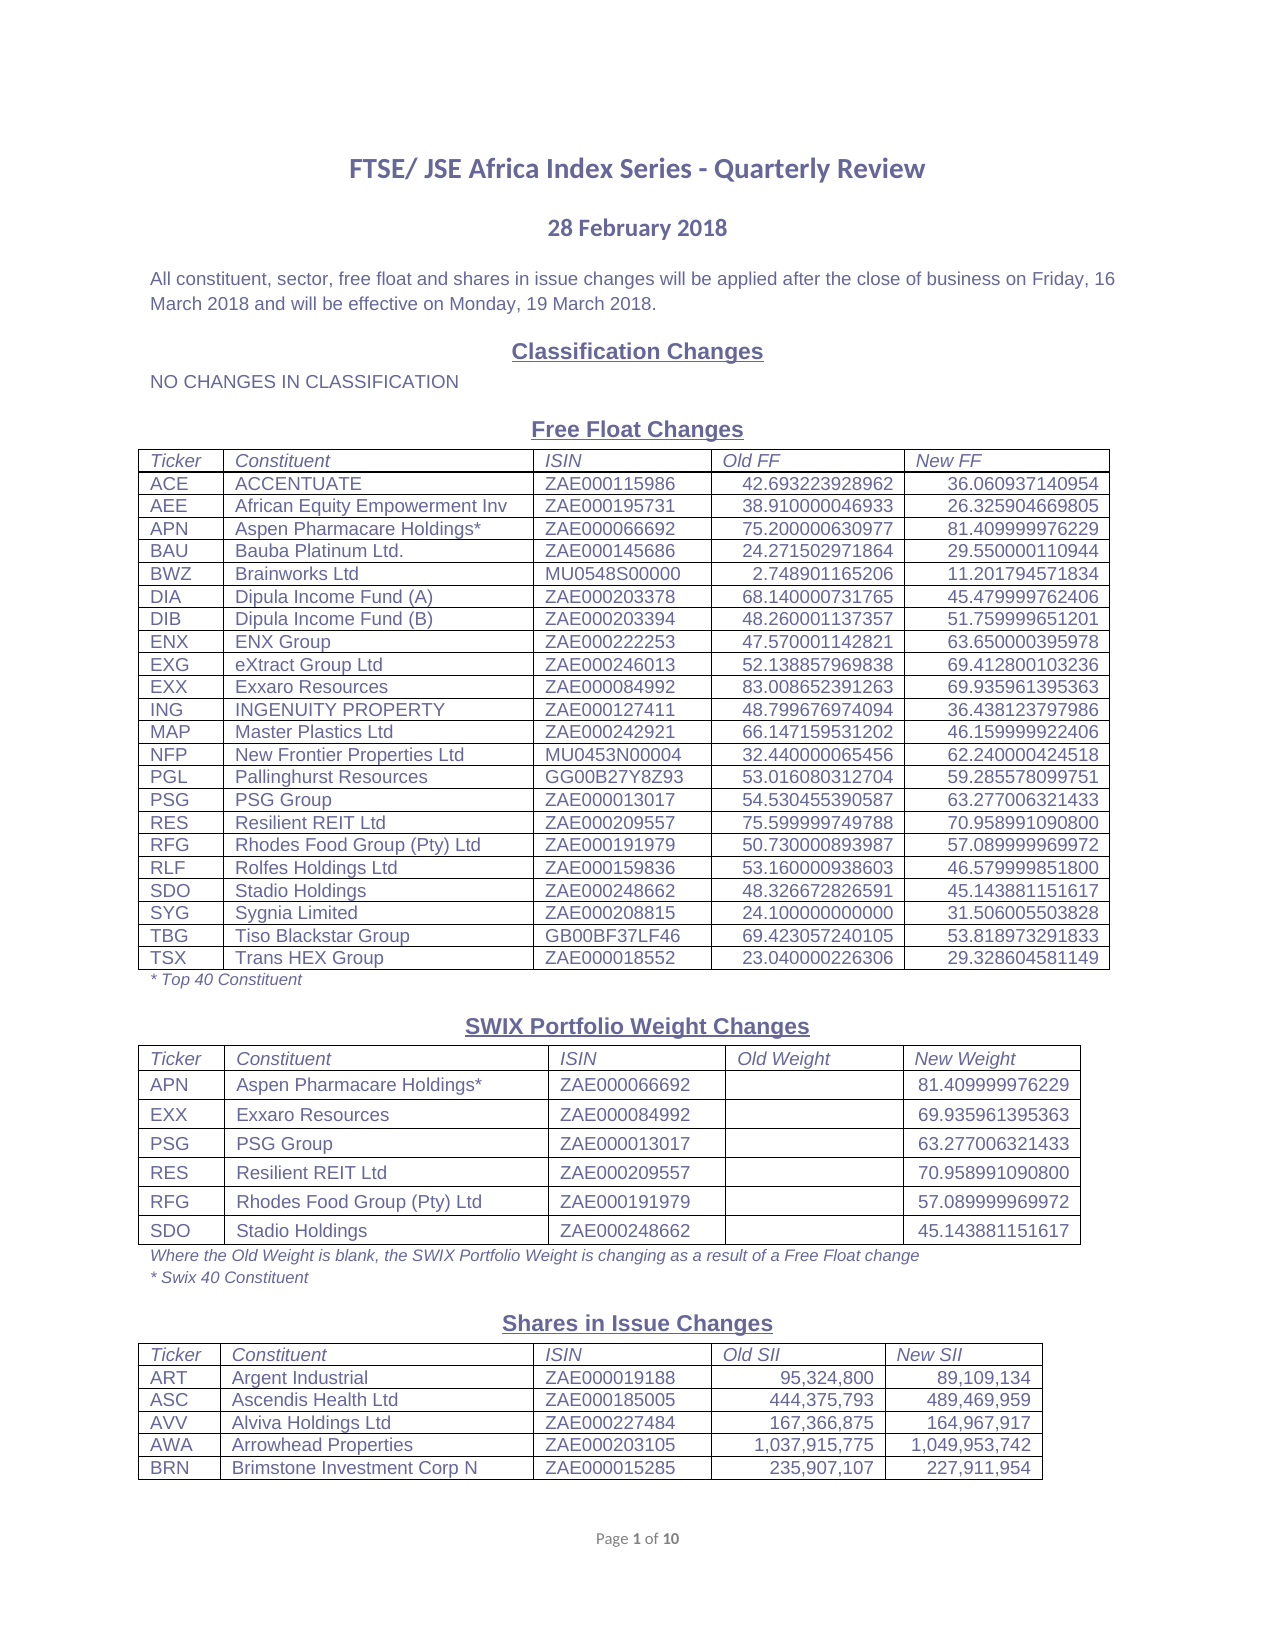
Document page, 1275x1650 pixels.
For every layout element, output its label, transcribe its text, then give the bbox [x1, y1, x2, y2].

table_cell ZAE000084992 [549, 1100, 725, 1128]
table_cell ZAE000208815 [534, 902, 711, 923]
table_cell 24.100000000000 [712, 902, 904, 923]
text * Top 40 Constituent [150, 970, 1125, 989]
table_cell 57.089999969972 [904, 1187, 1080, 1215]
subtitle Shares in Issue Changes [150, 1310, 1125, 1337]
table_header Ticker [139, 450, 223, 471]
table_cell ZAE000066692 [534, 518, 711, 539]
table_cell 63.277006321433 [904, 1129, 1080, 1157]
table_cell ZAE000248662 [534, 879, 711, 901]
table_cell 167,366,875 [712, 1412, 885, 1433]
table_cell ZAE000191979 [534, 834, 711, 856]
table_cell 38.910000046933 [712, 495, 904, 517]
table_cell 23.040000226306 [712, 947, 904, 969]
table_cell DIA [139, 586, 223, 607]
table_cell NFP [139, 744, 223, 765]
table_header Old FF [712, 450, 904, 471]
table_cell Exxaro Resources [224, 676, 533, 697]
table_cell 83.008652391263 [712, 676, 904, 697]
table_cell PSG [139, 789, 223, 811]
table_cell ZAE000242921 [534, 721, 711, 743]
table_cell 52.138857969838 [712, 653, 904, 675]
table_cell Rolfes Holdings Ltd [224, 857, 533, 878]
table_cell APN [139, 518, 223, 539]
table_cell [726, 1100, 903, 1128]
table_cell Rhodes Food Group (Pty) Ltd [224, 834, 533, 856]
text 28 February 2018 [150, 212, 1125, 242]
table_cell ZAE000019188 [534, 1366, 711, 1388]
table_cell [726, 1071, 903, 1099]
table_cell BRN [139, 1457, 220, 1478]
table_cell 11.201794571834 [905, 563, 1109, 584]
table_header Old SII [712, 1344, 885, 1365]
table_cell 75.200000630977 [712, 518, 904, 539]
table_cell 32.440000065456 [712, 744, 904, 765]
table_cell Dipula Income Fund (A) [224, 586, 533, 607]
table_cell Stadio Holdings [225, 1216, 548, 1244]
table_cell 46.159999922406 [905, 721, 1109, 743]
table_header New SII [886, 1344, 1042, 1365]
table_cell BAU [139, 540, 223, 562]
table_cell ZAE000203105 [534, 1434, 711, 1456]
table_cell 63.277006321433 [905, 789, 1109, 811]
table_cell 69.423057240105 [712, 925, 904, 946]
table_cell 63.650000395978 [905, 631, 1109, 652]
table_cell ACE [139, 473, 223, 494]
table_cell [726, 1187, 903, 1215]
table_cell [726, 1158, 903, 1186]
table_cell 70.958991090800 [904, 1158, 1080, 1186]
table_cell ZAE000203378 [534, 586, 711, 607]
table_cell 53.818973291833 [905, 925, 1109, 946]
table_cell ZAE000013017 [549, 1129, 725, 1157]
table_cell 48.260001137357 [712, 608, 904, 630]
table_cell BWZ [139, 563, 223, 584]
table_cell PSG [139, 1129, 224, 1157]
table_cell 81.409999976229 [905, 518, 1109, 539]
table_cell ZAE000159836 [534, 857, 711, 878]
table_header ISIN [534, 450, 711, 471]
table_cell ZAE000145686 [534, 540, 711, 562]
table_cell Aspen Pharmacare Holdings* [224, 518, 533, 539]
table_cell ING [139, 699, 223, 720]
table_cell ZAE000127411 [534, 699, 711, 720]
table_cell INGENUITY PROPERTY [224, 699, 533, 720]
table_cell 62.240000424518 [905, 744, 1109, 765]
table_cell ZAE000209557 [549, 1158, 725, 1186]
table_cell Bauba Platinum Ltd. [224, 540, 533, 562]
table_cell Arrowhead Properties [221, 1434, 533, 1456]
table_cell ZAE000209557 [534, 812, 711, 833]
table_cell ZAE000191979 [549, 1187, 725, 1215]
table_cell ZAE000115986 [534, 473, 711, 494]
table_cell TSX [139, 947, 223, 969]
table_cell RFG [139, 834, 223, 856]
table_cell RLF [139, 857, 223, 878]
table_cell TBG [139, 925, 223, 946]
text All constituent, sector, free float and shares in issue changes will be applied after the close of business on Friday, 16 March 2018 and will be effective on Monday, 19 March 2018. [150, 268, 1125, 314]
table_cell 89,109,134 [886, 1366, 1042, 1388]
table_cell Alviva Holdings Ltd [221, 1412, 533, 1433]
table_cell 45.479999762406 [905, 586, 1109, 607]
table_cell 50.730000893987 [712, 834, 904, 856]
table_cell [726, 1129, 903, 1157]
table_cell ENX [139, 631, 223, 652]
table_cell 29.550000110944 [905, 540, 1109, 562]
table_cell 45.143881151617 [904, 1216, 1080, 1244]
table_cell GB00BF37LF46 [534, 925, 711, 946]
table_cell 1,037,915,775 [712, 1434, 885, 1456]
table_cell 235,907,107 [712, 1457, 885, 1478]
text Where the Old Weight is blank, the SWIX Portfolio Weight is changing as a result of a Free Float change [150, 1245, 1125, 1264]
table_cell 42.693223928962 [712, 473, 904, 494]
table_cell ASC [139, 1389, 220, 1411]
table_cell PSG Group [225, 1129, 548, 1157]
table_cell MU0453N00004 [534, 744, 711, 765]
table_cell 227,911,954 [886, 1457, 1042, 1478]
table_cell African Equity Empowerment Inv [224, 495, 533, 517]
table_cell Pallinghurst Resources [224, 766, 533, 788]
table_cell ZAE000066692 [549, 1071, 725, 1099]
table_cell 36.438123797986 [905, 699, 1109, 720]
table_cell 1,049,953,742 [886, 1434, 1042, 1456]
table_cell ZAE000203394 [534, 608, 711, 630]
table_cell ZAE000084992 [534, 676, 711, 697]
table_cell SDO [139, 879, 223, 901]
table_cell PSG Group [224, 789, 533, 811]
table_header Constituent [221, 1344, 533, 1365]
table_cell ZAE000018552 [534, 947, 711, 969]
table_cell Ascendis Health Ltd [221, 1389, 533, 1411]
table_cell ZAE000222253 [534, 631, 711, 652]
subtitle Classification Changes [150, 338, 1125, 364]
table_cell Aspen Pharmacare Holdings* [225, 1071, 548, 1099]
subtitle SWIX Portfolio Weight Changes [150, 1013, 1125, 1039]
table_cell 48.799676974094 [712, 699, 904, 720]
table_cell APN [139, 1071, 224, 1099]
table_cell ART [139, 1366, 220, 1388]
table_cell Rhodes Food Group (Pty) Ltd [225, 1187, 548, 1215]
table_cell 75.599999749788 [712, 812, 904, 833]
table_cell ZAE000248662 [549, 1216, 725, 1244]
table_cell 81.409999976229 [904, 1071, 1080, 1099]
table_cell DIB [139, 608, 223, 630]
table_cell 70.958991090800 [905, 812, 1109, 833]
table_cell Sygnia Limited [224, 902, 533, 923]
table_cell GG00B27Y8Z93 [534, 766, 711, 788]
table_cell 68.140000731765 [712, 586, 904, 607]
table_header Ticker [139, 1344, 220, 1365]
table_cell RFG [139, 1187, 224, 1215]
table_cell MU0548S00000 [534, 563, 711, 584]
table_header ISIN [549, 1046, 725, 1070]
table_cell 29.328604581149 [905, 947, 1109, 969]
table_cell ZAE000185005 [534, 1389, 711, 1411]
table_cell AWA [139, 1434, 220, 1456]
table_cell 164,967,917 [886, 1412, 1042, 1433]
table_cell 24.271502971864 [712, 540, 904, 562]
table_cell SYG [139, 902, 223, 923]
table_cell 69.935961395363 [904, 1100, 1080, 1128]
table_cell 26.325904669805 [905, 495, 1109, 517]
table_cell AEE [139, 495, 223, 517]
table_cell AVV [139, 1412, 220, 1433]
table_cell Stadio Holdings [224, 879, 533, 901]
table_cell PGL [139, 766, 223, 788]
table_header New FF [905, 450, 1109, 471]
table_cell [726, 1216, 903, 1244]
table_cell 45.143881151617 [905, 879, 1109, 901]
text FTSE/ JSE Africa Index Series - Quarterly Review [150, 150, 1125, 186]
table_cell Trans HEX Group [224, 947, 533, 969]
table_header Constituent [224, 450, 533, 471]
table_cell MAP [139, 721, 223, 743]
table_header Old Weight [726, 1046, 903, 1070]
table_cell 53.160000938603 [712, 857, 904, 878]
table_cell New Frontier Properties Ltd [224, 744, 533, 765]
table_cell EXX [139, 1100, 224, 1128]
table_cell ZAE000195731 [534, 495, 711, 517]
table_cell 2.748901165206 [712, 563, 904, 584]
table_cell 57.089999969972 [905, 834, 1109, 856]
table_header Constituent [225, 1046, 548, 1070]
table_cell Dipula Income Fund (B) [224, 608, 533, 630]
table_cell EXG [139, 653, 223, 675]
table_cell ZAE000013017 [534, 789, 711, 811]
table_cell 36.060937140954 [905, 473, 1109, 494]
table_cell 51.759999651201 [905, 608, 1109, 630]
table_cell 69.935961395363 [905, 676, 1109, 697]
table_cell ZAE000227484 [534, 1412, 711, 1433]
table_cell ACCENTUATE [224, 473, 533, 494]
table_cell Argent Industrial [221, 1366, 533, 1388]
table_cell 95,324,800 [712, 1366, 885, 1388]
table_cell 59.285578099751 [905, 766, 1109, 788]
table_cell eXtract Group Ltd [224, 653, 533, 675]
table_cell SDO [139, 1216, 224, 1244]
table_cell 53.016080312704 [712, 766, 904, 788]
table_cell 48.326672826591 [712, 879, 904, 901]
table_cell 66.147159531202 [712, 721, 904, 743]
table_cell ZAE000015285 [534, 1457, 711, 1478]
table_cell ENX Group [224, 631, 533, 652]
table_cell RES [139, 1158, 224, 1186]
table_cell RES [139, 812, 223, 833]
table_cell Tiso Blackstar Group [224, 925, 533, 946]
table_header ISIN [534, 1344, 711, 1365]
table_cell 444,375,793 [712, 1389, 885, 1411]
table_cell Resilient REIT Ltd [224, 812, 533, 833]
table_cell 489,469,959 [886, 1389, 1042, 1411]
table_cell EXX [139, 676, 223, 697]
table_cell 69.412800103236 [905, 653, 1109, 675]
table_cell ZAE000246013 [534, 653, 711, 675]
table_cell 47.570001142821 [712, 631, 904, 652]
subtitle Free Float Changes [150, 416, 1125, 443]
table_cell 46.579999851800 [905, 857, 1109, 878]
table_cell 54.530455390587 [712, 789, 904, 811]
table_cell Brimstone Investment Corp N [221, 1457, 533, 1478]
table_cell 31.506005503828 [905, 902, 1109, 923]
table_cell Brainworks Ltd [224, 563, 533, 584]
text NO CHANGES IN CLASSIFICATION [150, 371, 1125, 392]
table_cell Resilient REIT Ltd [225, 1158, 548, 1186]
table_header Ticker [139, 1046, 224, 1070]
table_header New Weight [904, 1046, 1080, 1070]
table_cell Master Plastics Ltd [224, 721, 533, 743]
table_cell Exxaro Resources [225, 1100, 548, 1128]
text * Swix 40 Constituent [150, 1267, 1125, 1287]
